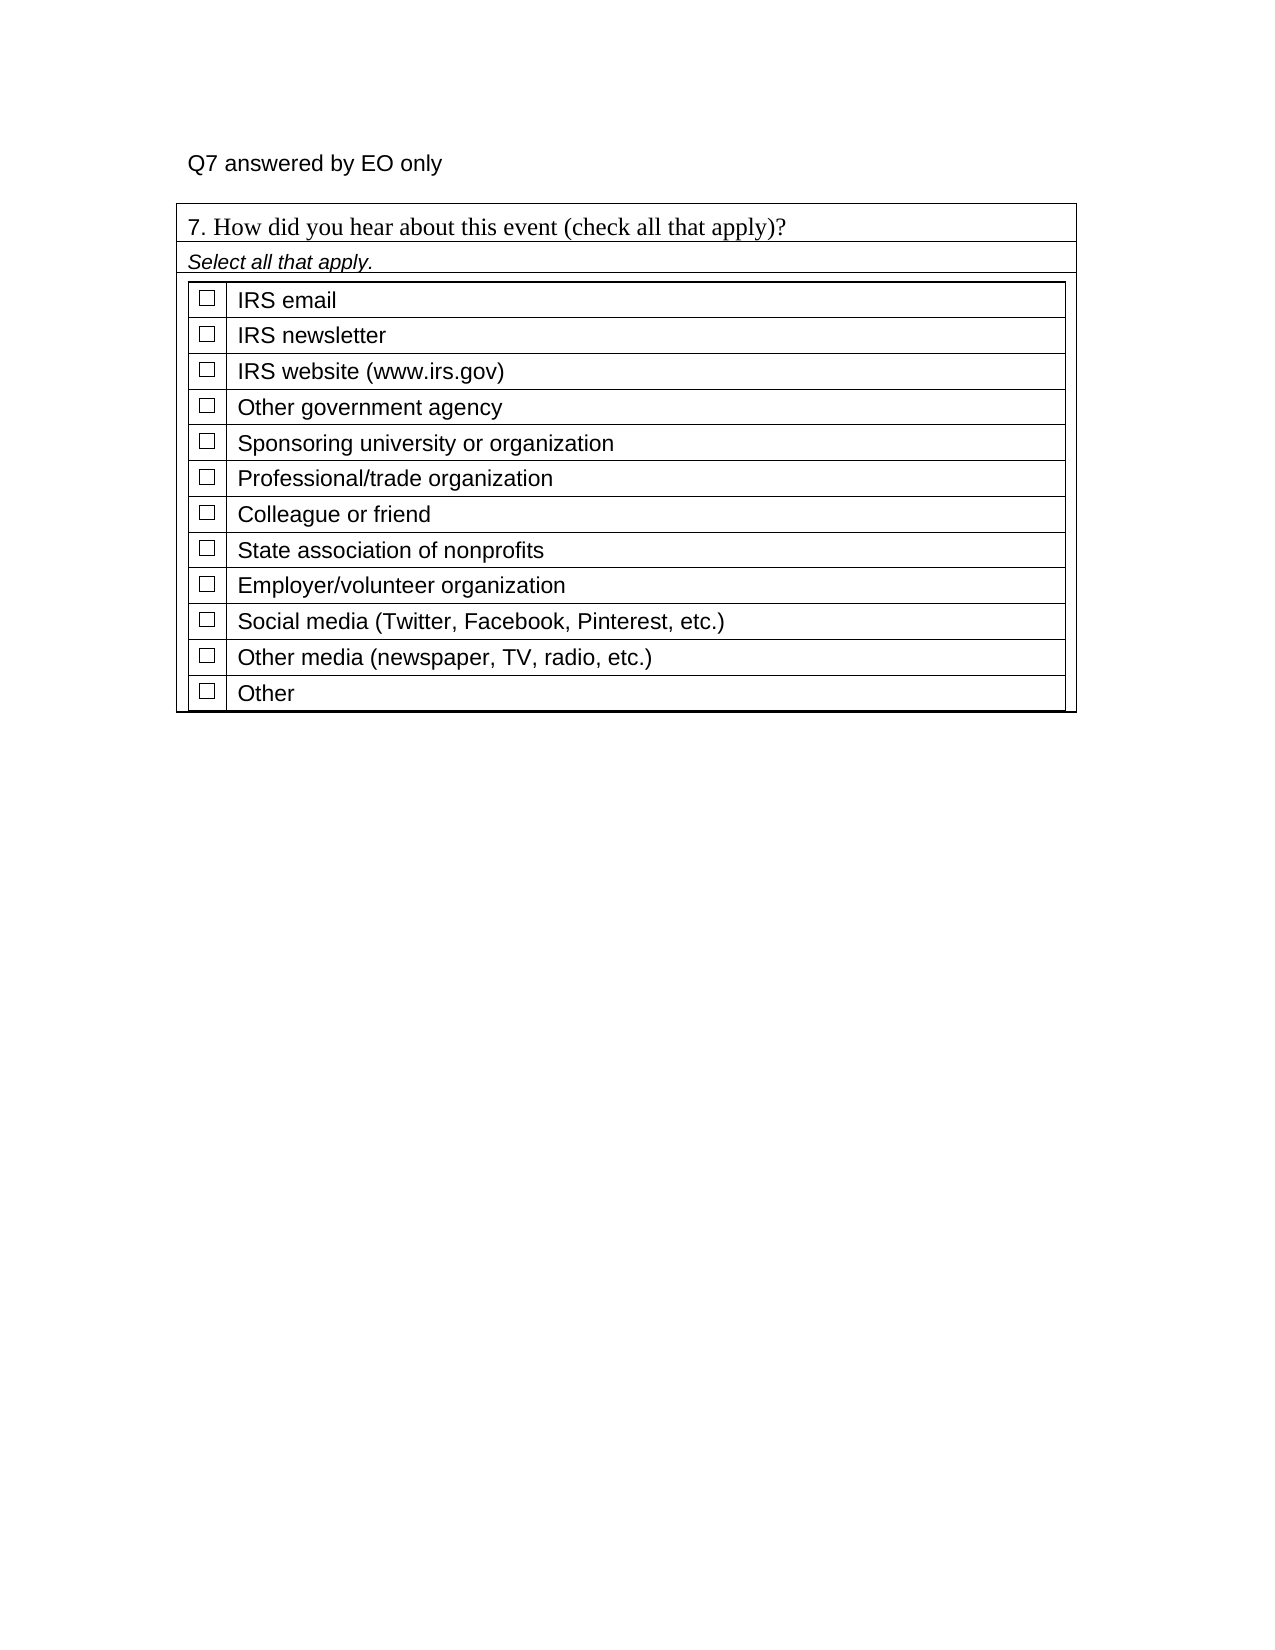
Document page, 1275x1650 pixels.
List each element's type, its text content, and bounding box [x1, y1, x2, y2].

table_header 7. How did you hear about this event (check all that apply)? [177, 204, 1076, 241]
text Q7 answered by EO only [187, 150, 1087, 176]
table_cell Select all that apply. [177, 242, 1076, 272]
table_cell [177, 273, 1076, 711]
